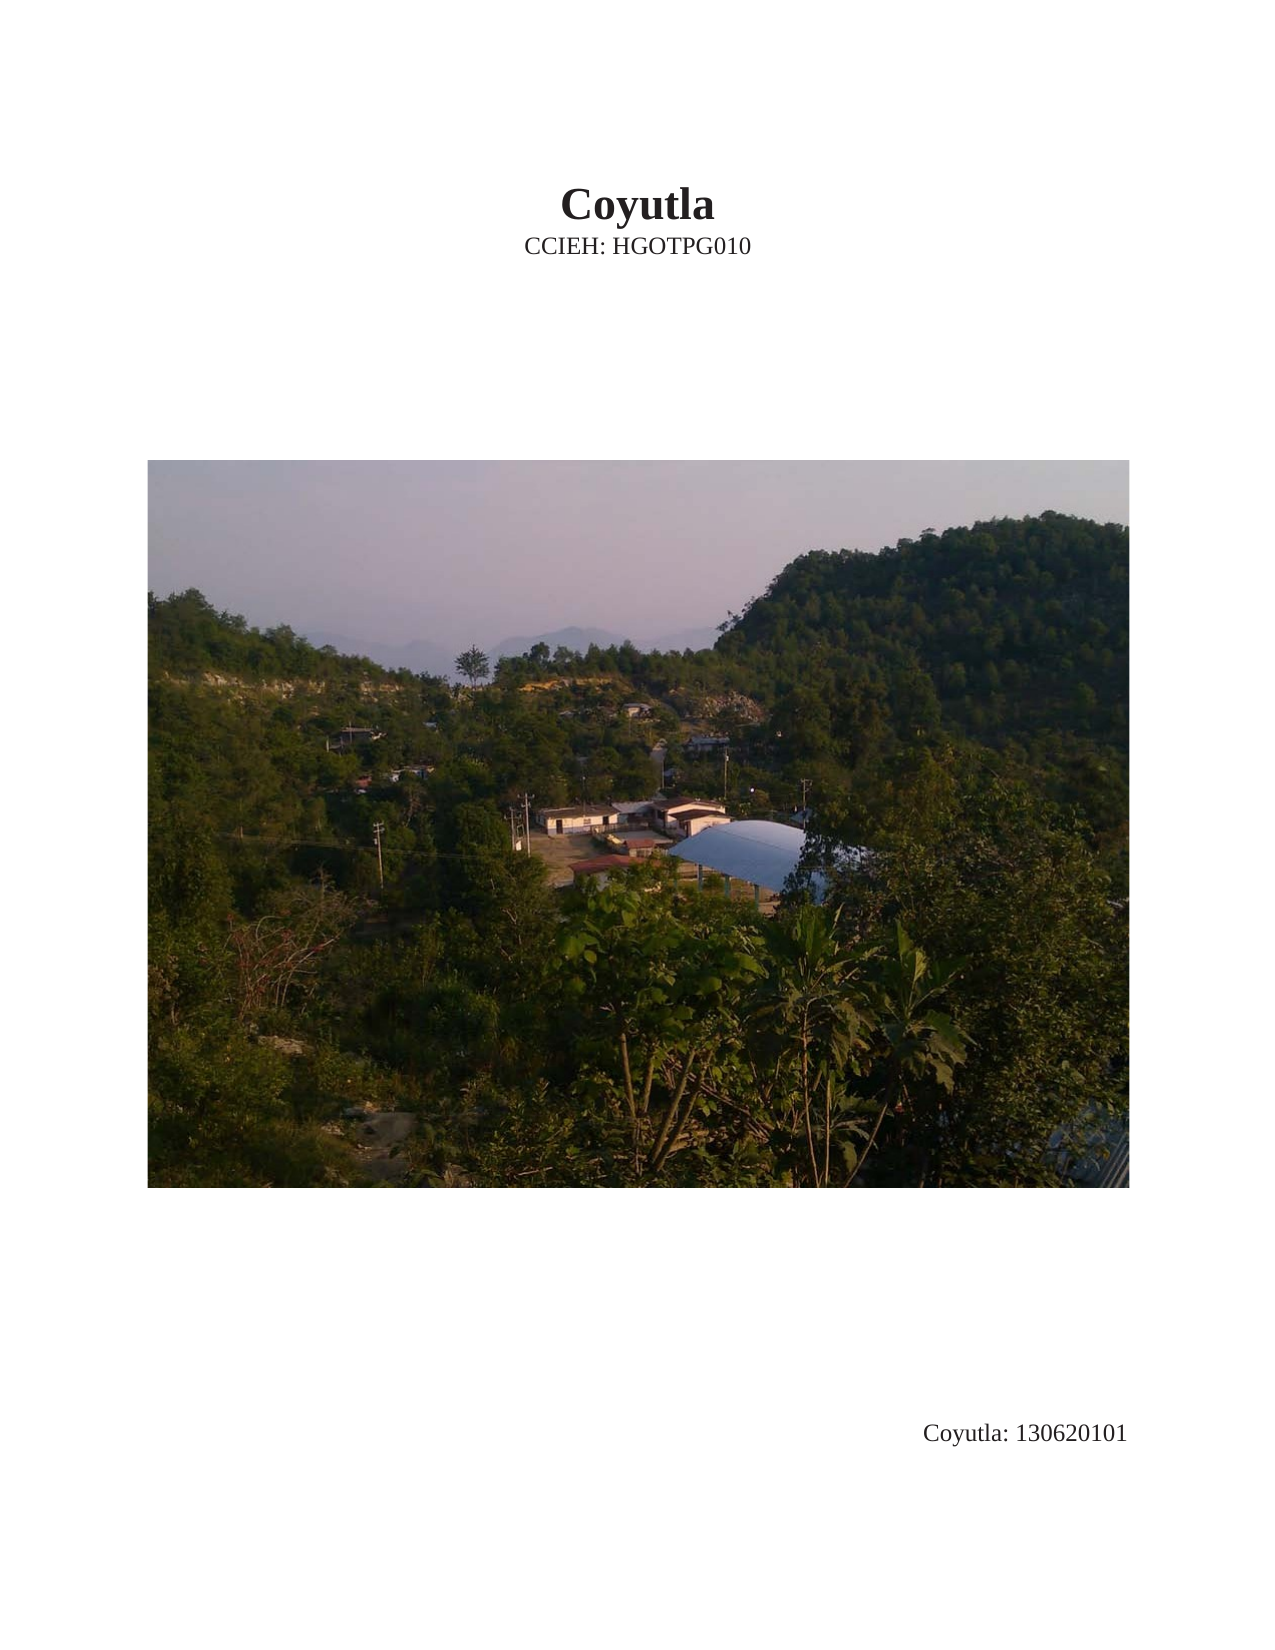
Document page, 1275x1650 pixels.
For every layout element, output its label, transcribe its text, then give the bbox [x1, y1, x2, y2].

text Coyutla [522, 177, 753, 229]
text Coyutla: 130620101 [135, 1418, 1128, 1447]
text CCIEH: HGOTPG010 [522, 231, 753, 260]
picture [147, 460, 1130, 1188]
